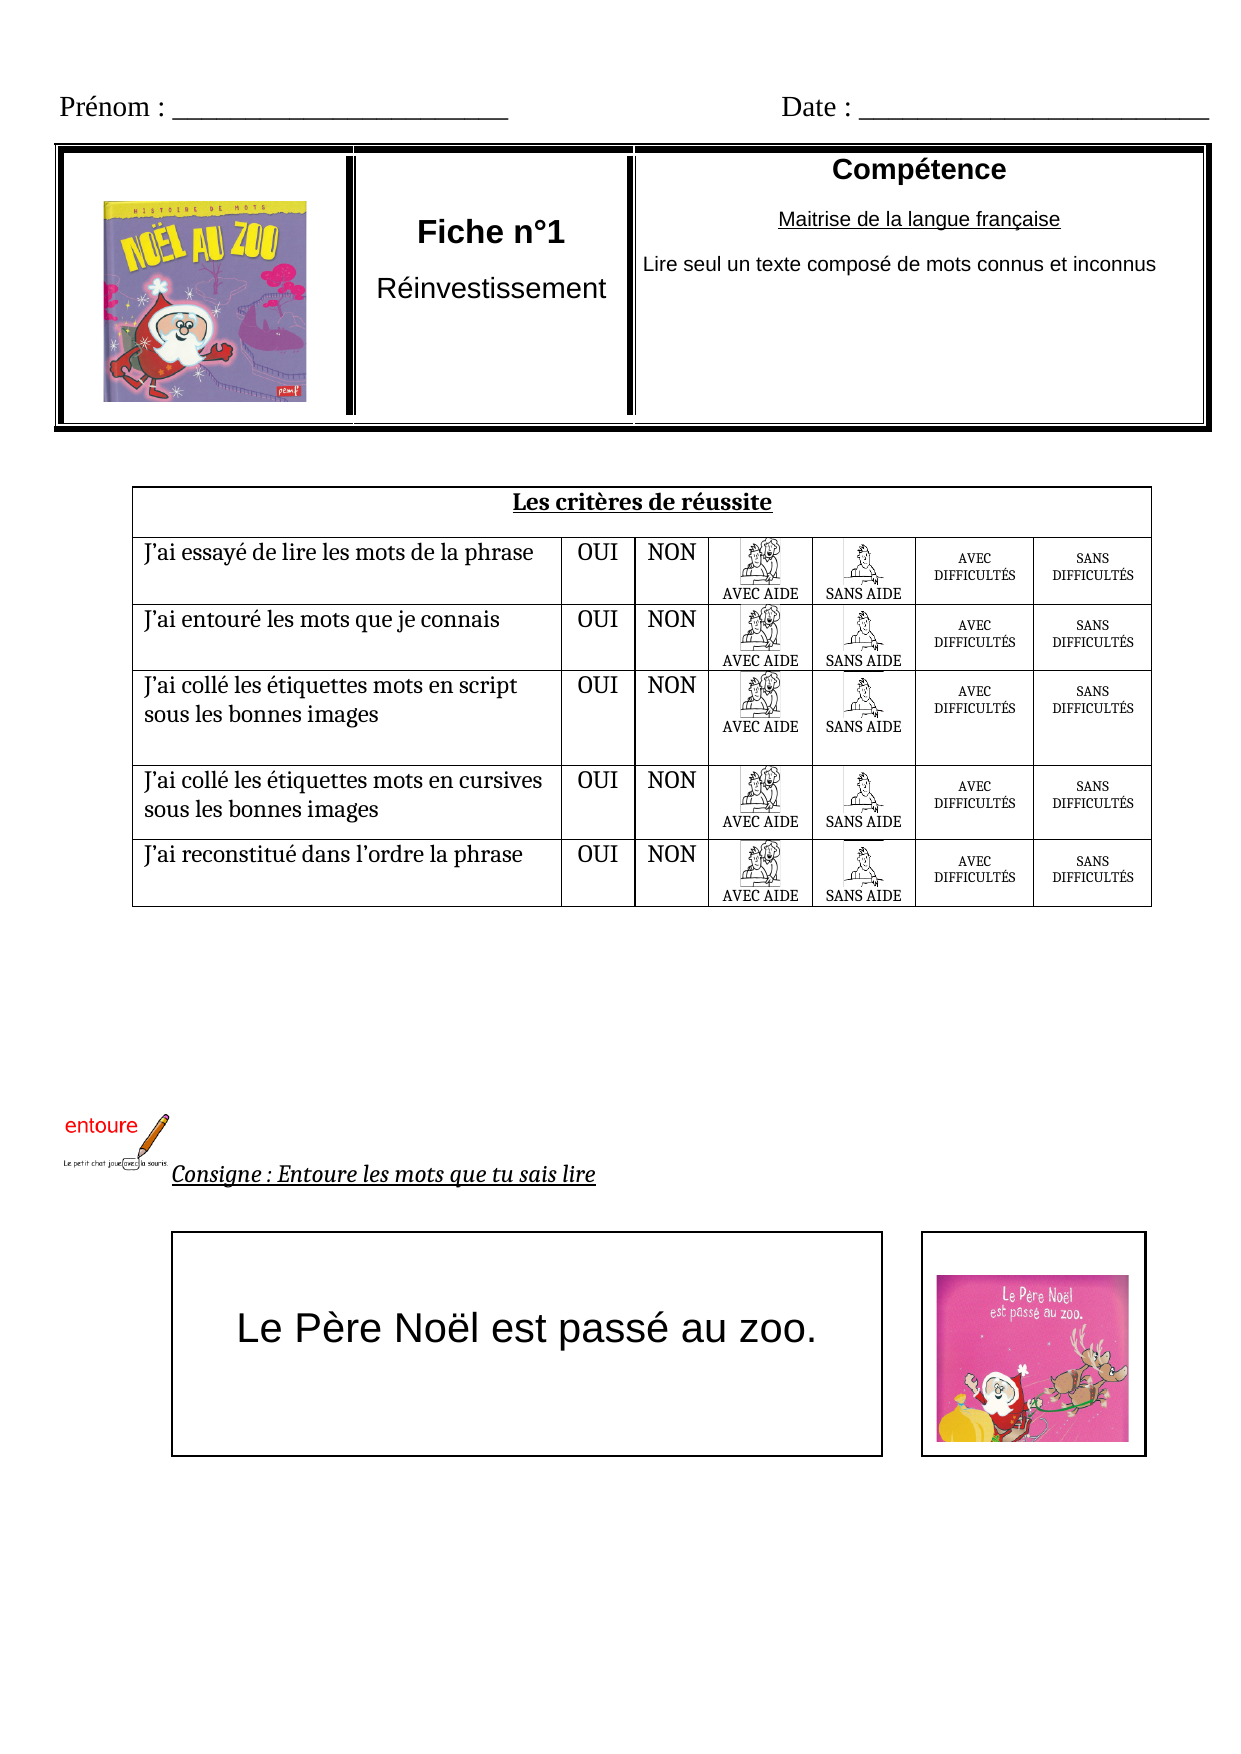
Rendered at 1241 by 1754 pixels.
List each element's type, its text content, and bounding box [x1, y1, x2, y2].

table_cell AVEC AIDE [709, 671, 812, 765]
picture [740, 671, 781, 718]
table_cell OUI [562, 766, 634, 839]
table_cell NON [636, 538, 708, 603]
table_header Compétence Maitrise de la langue française Lire seul un texte composé de mots connus et inconnus [631, 145, 1206, 423]
picture [59, 1105, 172, 1183]
table_cell OUI [562, 840, 634, 906]
table_cell NON [636, 766, 708, 839]
picture [740, 538, 781, 585]
table_cell J’ai collé les étiquettes mots en script sous les bonnes images [133, 671, 561, 765]
table_cell SANS DIFFICULTÉS [1034, 605, 1151, 670]
picture [843, 766, 884, 813]
table_cell J’ai reconstitué dans l’ordre la phrase [133, 840, 561, 906]
picture [740, 766, 781, 813]
table_cell SANS DIFFICULTÉS [1034, 538, 1151, 603]
table_header Fiche n°1 Réinvestissement [351, 145, 631, 423]
table_cell AVEC DIFFICULTÉS [916, 605, 1033, 670]
table_cell AVEC AIDE [709, 538, 812, 603]
picture [843, 840, 884, 887]
table_cell OUI [562, 605, 634, 670]
text Consigne : Entoure les mots que tu sais lire [59, 1105, 1211, 1189]
picture [740, 840, 781, 887]
picture [843, 604, 884, 651]
table_cell AVEC AIDE [709, 840, 812, 906]
table_cell J’ai essayé de lire les mots de la phrase [133, 538, 561, 603]
table_header [64, 153, 351, 423]
table_header Les critères de réussite [133, 488, 1151, 537]
table_cell SANS DIFFICULTÉS [1034, 766, 1151, 839]
table_cell AVEC AIDE [709, 766, 812, 839]
picture [740, 604, 781, 651]
table_cell SANS AIDE [813, 605, 915, 670]
table_cell J’ai entouré les mots que je connais [133, 605, 561, 670]
table_cell SANS DIFFICULTÉS [1034, 840, 1151, 906]
picture [843, 671, 884, 718]
table_cell OUI [562, 538, 634, 603]
table_cell SANS AIDE [813, 671, 915, 765]
table_cell AVEC DIFFICULTÉS [916, 766, 1033, 839]
table_cell SANS AIDE [813, 840, 915, 906]
picture [843, 538, 884, 585]
table_cell AVEC DIFFICULTÉS [916, 840, 1033, 906]
table_cell SANS AIDE [813, 538, 915, 603]
table_cell NON [636, 671, 708, 765]
table_cell SANS AIDE [813, 766, 915, 839]
table_cell AVEC DIFFICULTÉS [916, 538, 1033, 603]
table_cell OUI [562, 671, 634, 765]
table_cell AVEC AIDE [709, 605, 812, 670]
table_cell NON [636, 605, 708, 670]
table_cell J’ai collé les étiquettes mots en cursives sous les bonnes images [133, 766, 561, 839]
text Prénom : _______________________ Date : ________________________ [59, 89, 1211, 122]
table_cell NON [636, 840, 708, 906]
table_cell AVEC DIFFICULTÉS [916, 671, 1033, 765]
table_cell SANS DIFFICULTÉS [1034, 671, 1151, 765]
